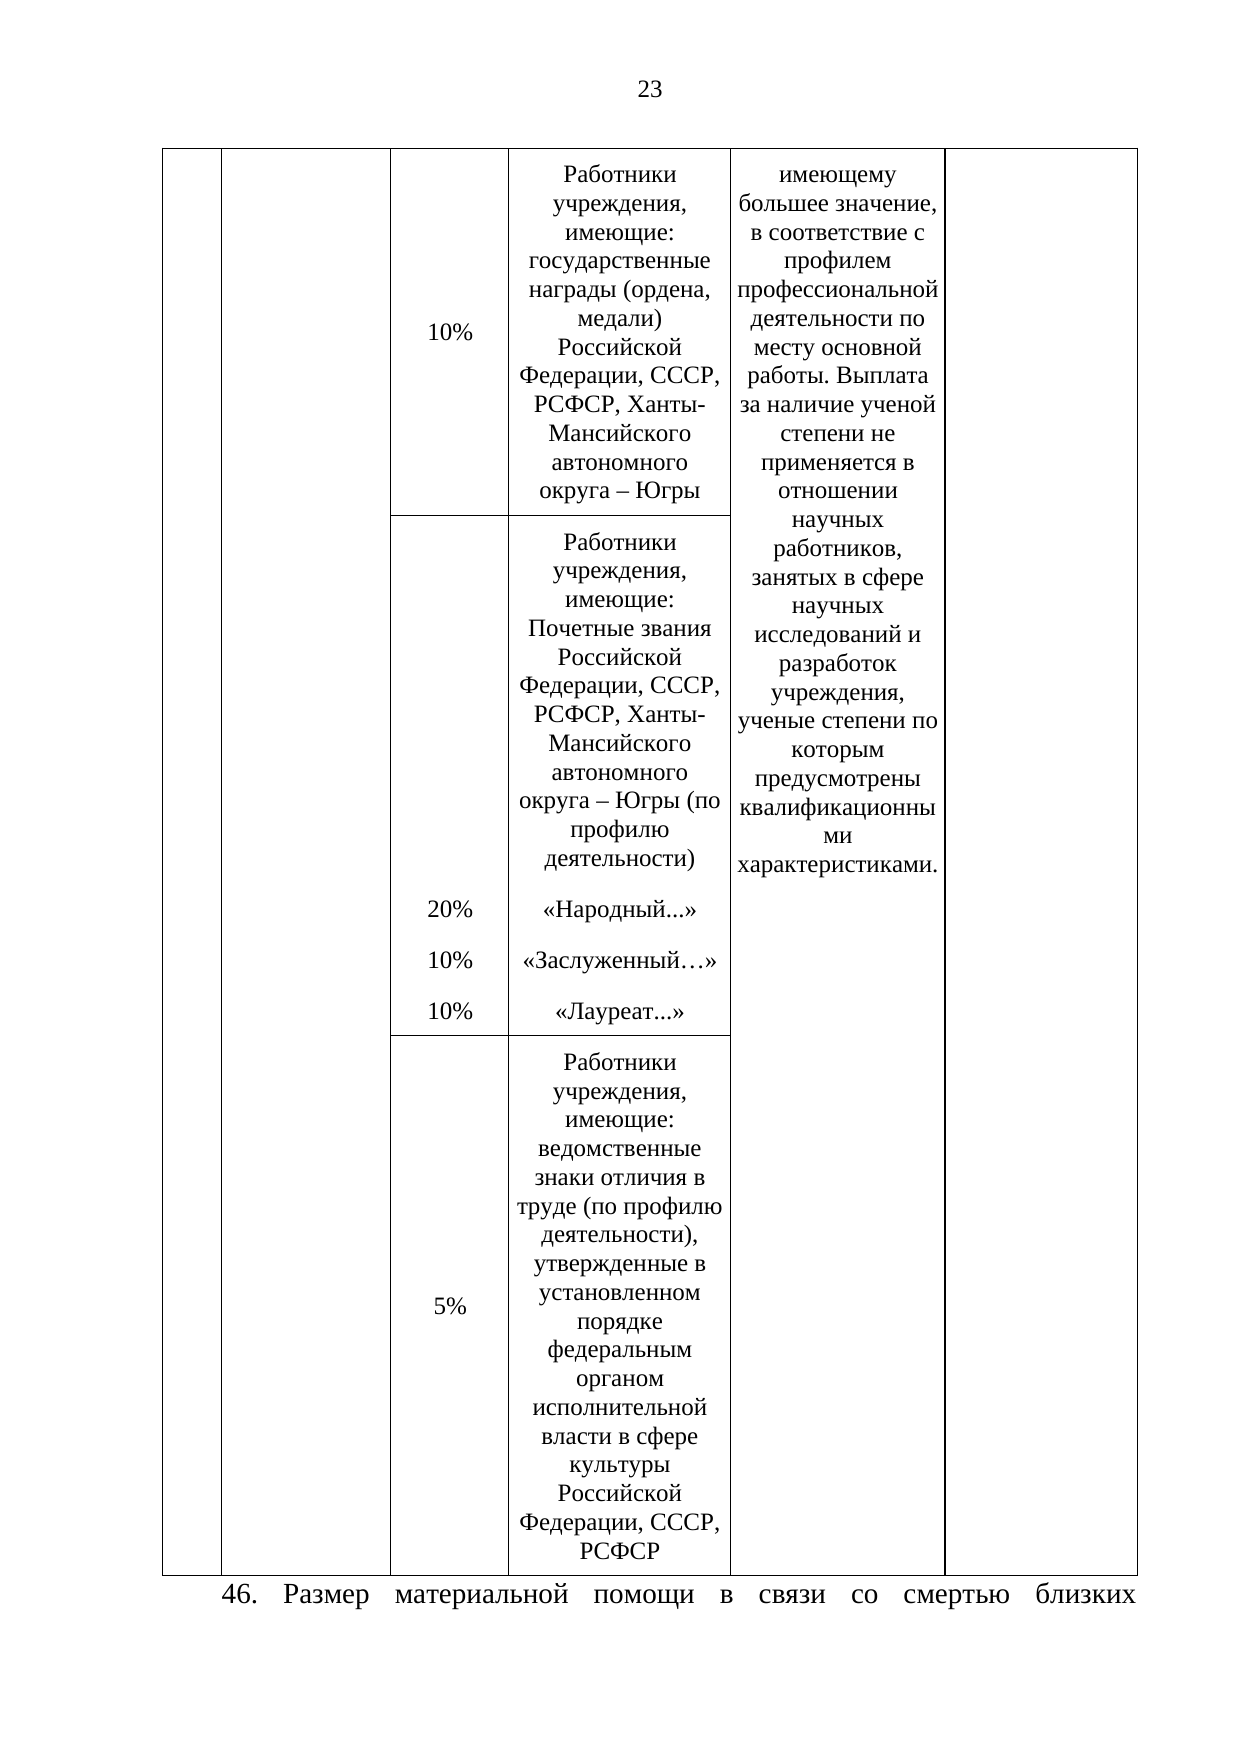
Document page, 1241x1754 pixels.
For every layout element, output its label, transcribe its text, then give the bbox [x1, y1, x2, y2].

table_cell 10% [391, 149, 508, 515]
table_cell «Народный...» [509, 882, 730, 933]
table_cell Работники учреждения, имеющие: ведомственные знаки отличия в труде (по профилю деятельности), утвержденные в установленном порядке федеральным органом исполнительной власти в сфере культуры Российской Федерации, СССР, РСФСР [509, 1036, 730, 1575]
table_cell 10% [391, 933, 508, 984]
table_cell [391, 516, 508, 882]
table_cell 5% [391, 1036, 508, 1575]
table_cell «Заслуженный…» [509, 933, 730, 984]
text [162, 1576, 1137, 1610]
table_cell Работники учреждения, имеющие: государственные награды (ордена, медали) Российской Федерации, СССР, РСФСР, Ханты-Мансийского автономного округа – Югры [509, 149, 730, 515]
table_cell 20% [391, 882, 508, 933]
table_cell 10% [391, 984, 508, 1035]
table_cell Работники учреждения, имеющие: Почетные звания Российской Федерации, СССР, РСФСР, Ханты-Мансийского автономного округа – Югры (по профилю деятельности) [509, 516, 730, 882]
table_cell «Лауреат...» [509, 984, 730, 1035]
